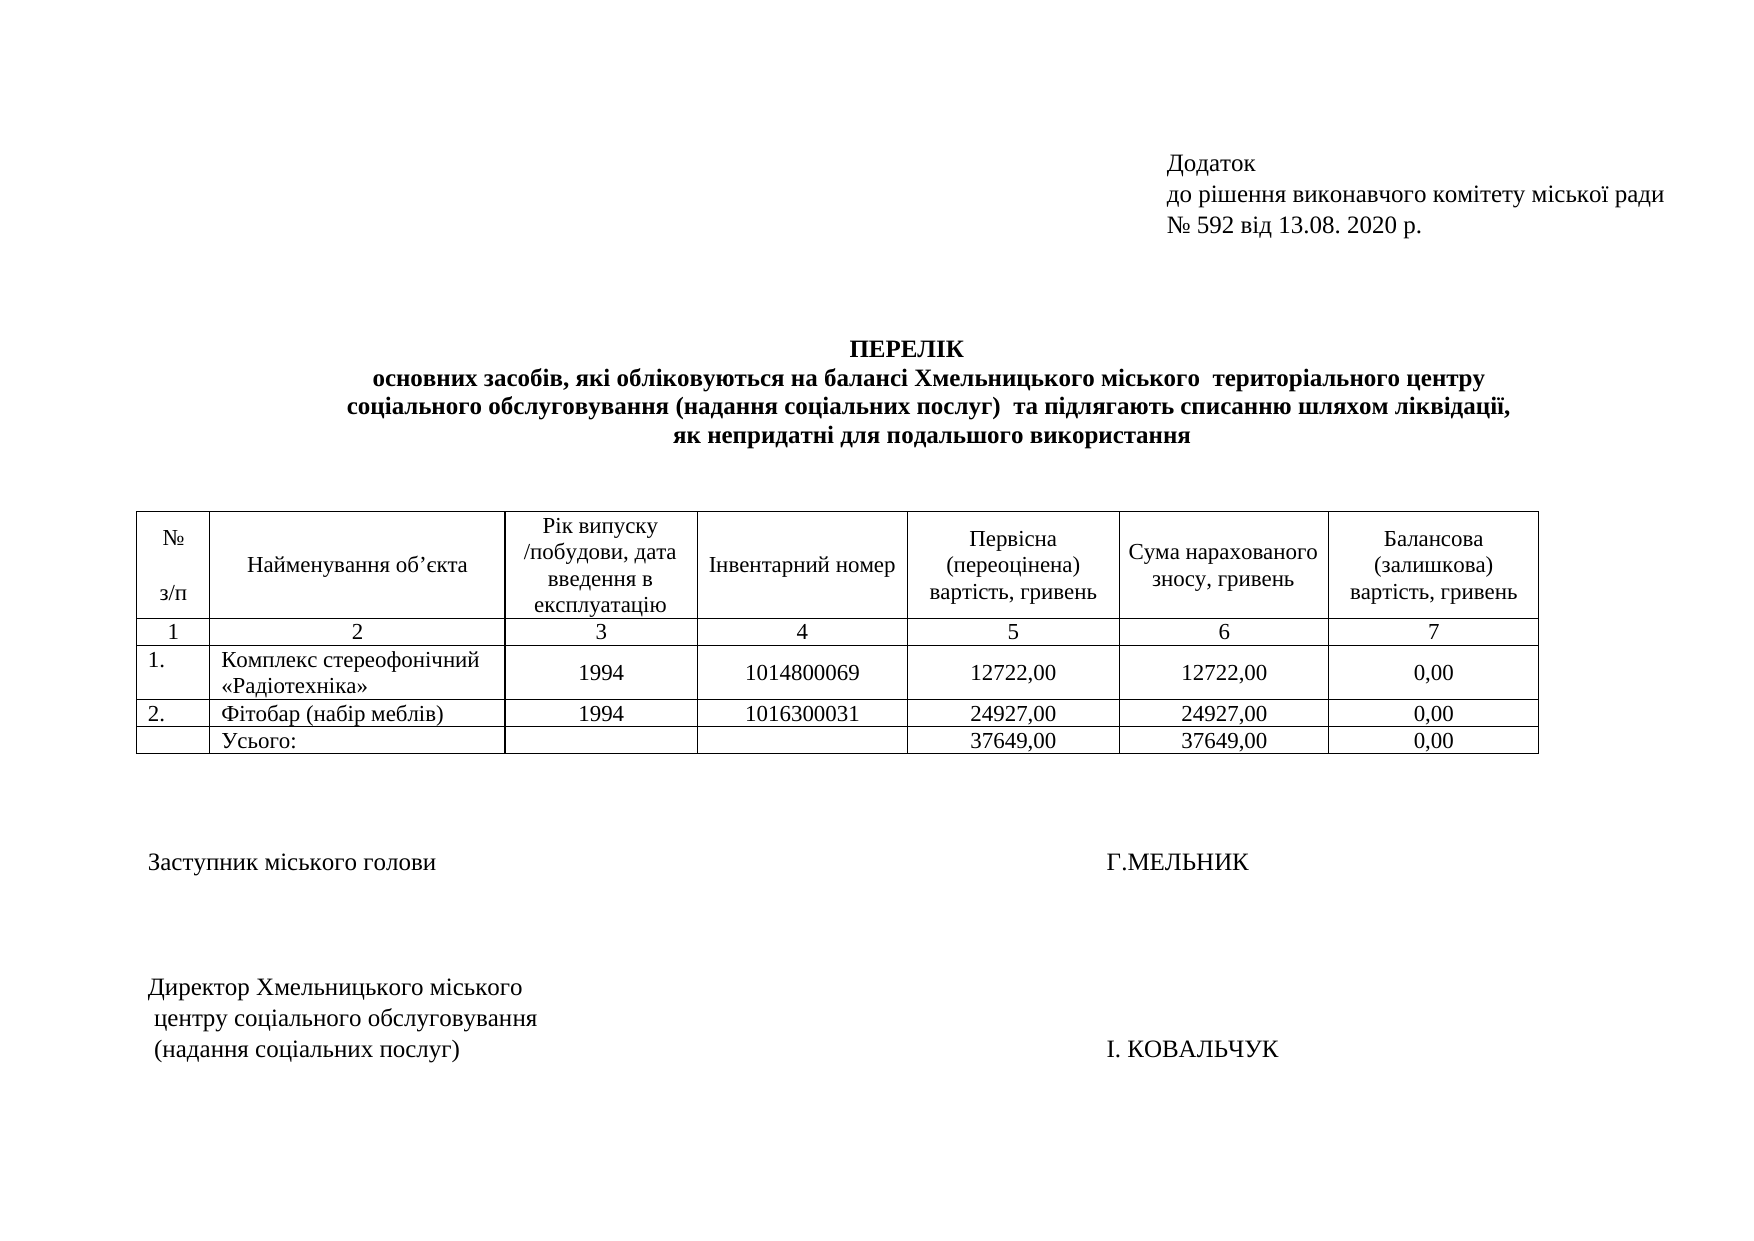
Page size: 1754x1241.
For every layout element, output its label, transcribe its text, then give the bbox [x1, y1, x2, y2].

text ПЕРЕЛІК [148, 334, 1665, 363]
table_cell 24927,00 [1120, 700, 1328, 726]
table_cell Комплекс стереофонічний «Радіотехніка» [210, 646, 504, 698]
text (надання соціальних послуг) І. КОВАЛЬЧУК [148, 1034, 1665, 1062]
table_cell 1. [137, 646, 209, 698]
table_cell 5 [908, 619, 1119, 645]
text Додаток [1167, 148, 1665, 176]
table_header Сума нарахованого зносу, гривень [1120, 512, 1328, 617]
table_cell 2 [210, 619, 504, 645]
table_cell 37649,00 [1120, 727, 1328, 753]
text як непридатні для подальшого використання [192, 420, 1665, 449]
table_cell 1994 [506, 700, 697, 726]
table_header Найменування об’єкта [210, 512, 504, 617]
text Директор Хмельницького міського [148, 972, 1665, 1000]
table_cell 37649,00 [908, 727, 1119, 753]
table_cell 12722,00 [908, 646, 1119, 698]
table_cell [506, 727, 697, 753]
table_cell 1 [137, 619, 209, 645]
table_header Інвентарний номер [698, 512, 907, 617]
table_cell 2. [137, 700, 209, 726]
text соціального обслуговування (надання соціальних послуг) та підлягають списанню шляхом ліквідації, [192, 391, 1665, 420]
table_cell 24927,00 [908, 700, 1119, 726]
table_cell 12722,00 [1120, 646, 1328, 698]
table_cell 4 [698, 619, 907, 645]
table_cell 6 [1120, 619, 1328, 645]
table_cell 0,00 [1329, 700, 1538, 726]
table_cell 0,00 [1329, 646, 1538, 698]
table_header Балансова (залишкова) вартість, гривень [1329, 512, 1538, 617]
table_header Рік випуску /побудови, дата введення в експлуатацію [506, 512, 697, 617]
table_header № з/п [137, 512, 209, 617]
text Заступник міського голови Г.МЕЛЬНИК [148, 847, 1665, 876]
text центру соціального обслуговування [148, 1003, 1665, 1031]
table_cell 1994 [506, 646, 697, 698]
text № 592 від 13.08. 2020 р. [1167, 210, 1665, 238]
table_cell 1014800069 [698, 646, 907, 698]
table_cell 1016300031 [698, 700, 907, 726]
table_cell 7 [1329, 619, 1538, 645]
table_cell 0,00 [1329, 727, 1538, 753]
table_cell [137, 727, 209, 753]
text до рішення виконавчого комітету міської ради [1167, 179, 1665, 207]
text основних засобів, які обліковуються на балансі Хмельницького міського територіального центру [192, 363, 1665, 391]
table_cell Усього: [210, 727, 504, 753]
table_header Первісна (переоцінена) вартість, гривень [908, 512, 1119, 617]
table_cell 3 [506, 619, 697, 645]
table_cell Фітобар (набір меблів) [210, 700, 504, 726]
table_cell [698, 727, 907, 753]
